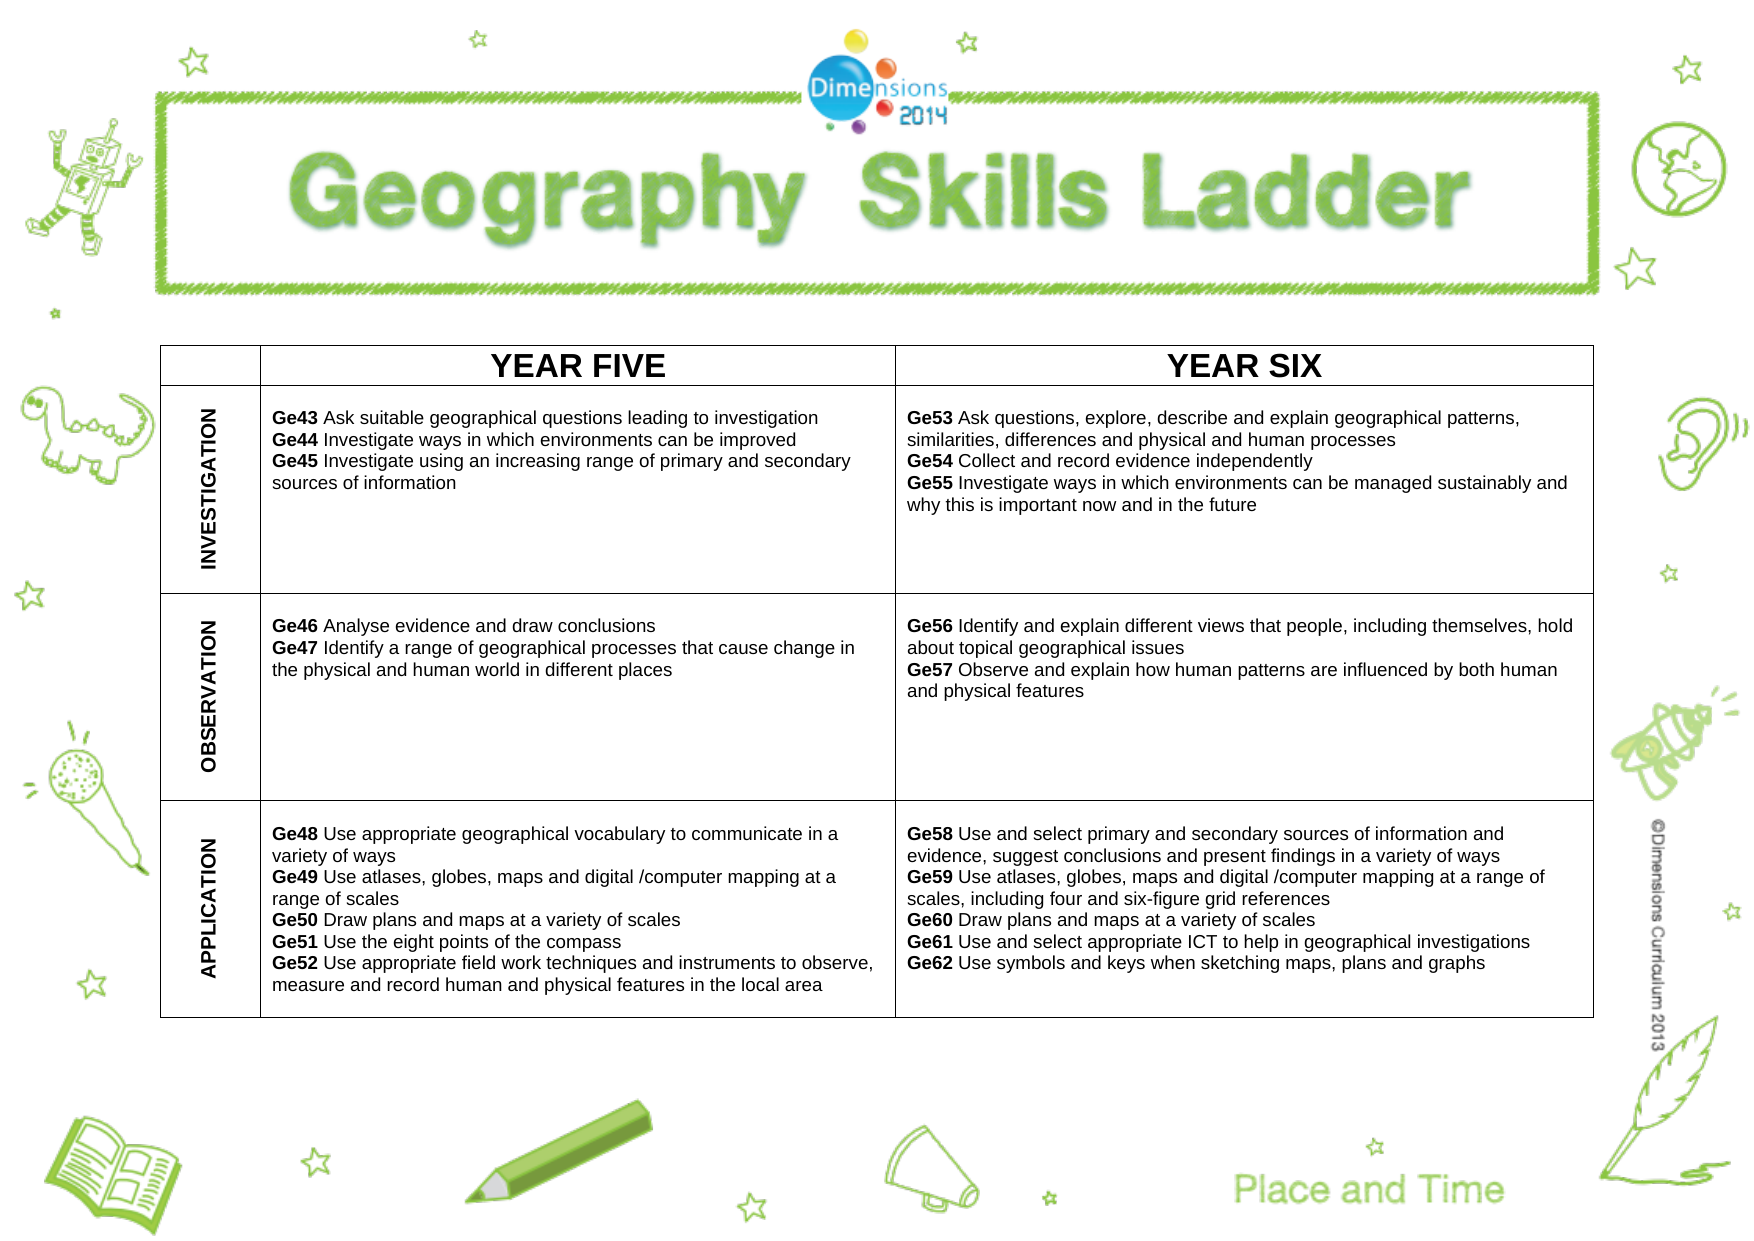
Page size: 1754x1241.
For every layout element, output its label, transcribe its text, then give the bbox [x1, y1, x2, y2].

table_header YEAR FIVE [261, 346, 895, 384]
table_cell Ge46 Analyse evidence and draw conclusions Ge47 Identify a range of geographical processes that cause change in the physical and human world in different places [261, 594, 895, 800]
table_cell APPLICATION [161, 801, 260, 1017]
table_cell INVESTIGATION [161, 386, 260, 593]
table_cell OBSERVATION [161, 594, 260, 800]
table_cell Ge48 Use appropriate geographical vocabulary to communicate in a variety of ways Ge49 Use atlases, globes, maps and digital /computer mapping at a range of scales Ge50 Draw plans and maps at a variety of scales Ge51 Use the eight points of the compass Ge52 Use appropriate field work techniques and instruments to observe, measure and record human and physical features in the local area [261, 801, 895, 1017]
table_cell Ge43 Ask suitable geographical questions leading to investigation Ge44 Investigate ways in which environments can be improved Ge45 Investigate using an increasing range of primary and secondary sources of information [261, 386, 895, 593]
table_header YEAR SIX [896, 346, 1593, 384]
table_cell Ge53 Ask questions, explore, describe and explain geographical patterns, similarities, differences and physical and human processes Ge54 Collect and record evidence independently Ge55 Investigate ways in which environments can be managed sustainably and why this is important now and in the future [896, 386, 1593, 593]
table_header [161, 346, 260, 384]
table_cell Ge56 Identify and explain different views that people, including themselves, hold about topical geographical issues Ge57 Observe and explain how human patterns are influenced by both human and physical features [896, 594, 1593, 800]
table_cell Ge58 Use and select primary and secondary sources of information and evidence, suggest conclusions and present findings in a variety of ways Ge59 Use atlases, globes, maps and digital /computer mapping at a range of scales, including four and six-figure grid references Ge60 Draw plans and maps at a variety of scales Ge61 Use and select appropriate ICT to help in geographical investigations Ge62 Use symbols and keys when sketching maps, plans and graphs [896, 801, 1593, 1017]
